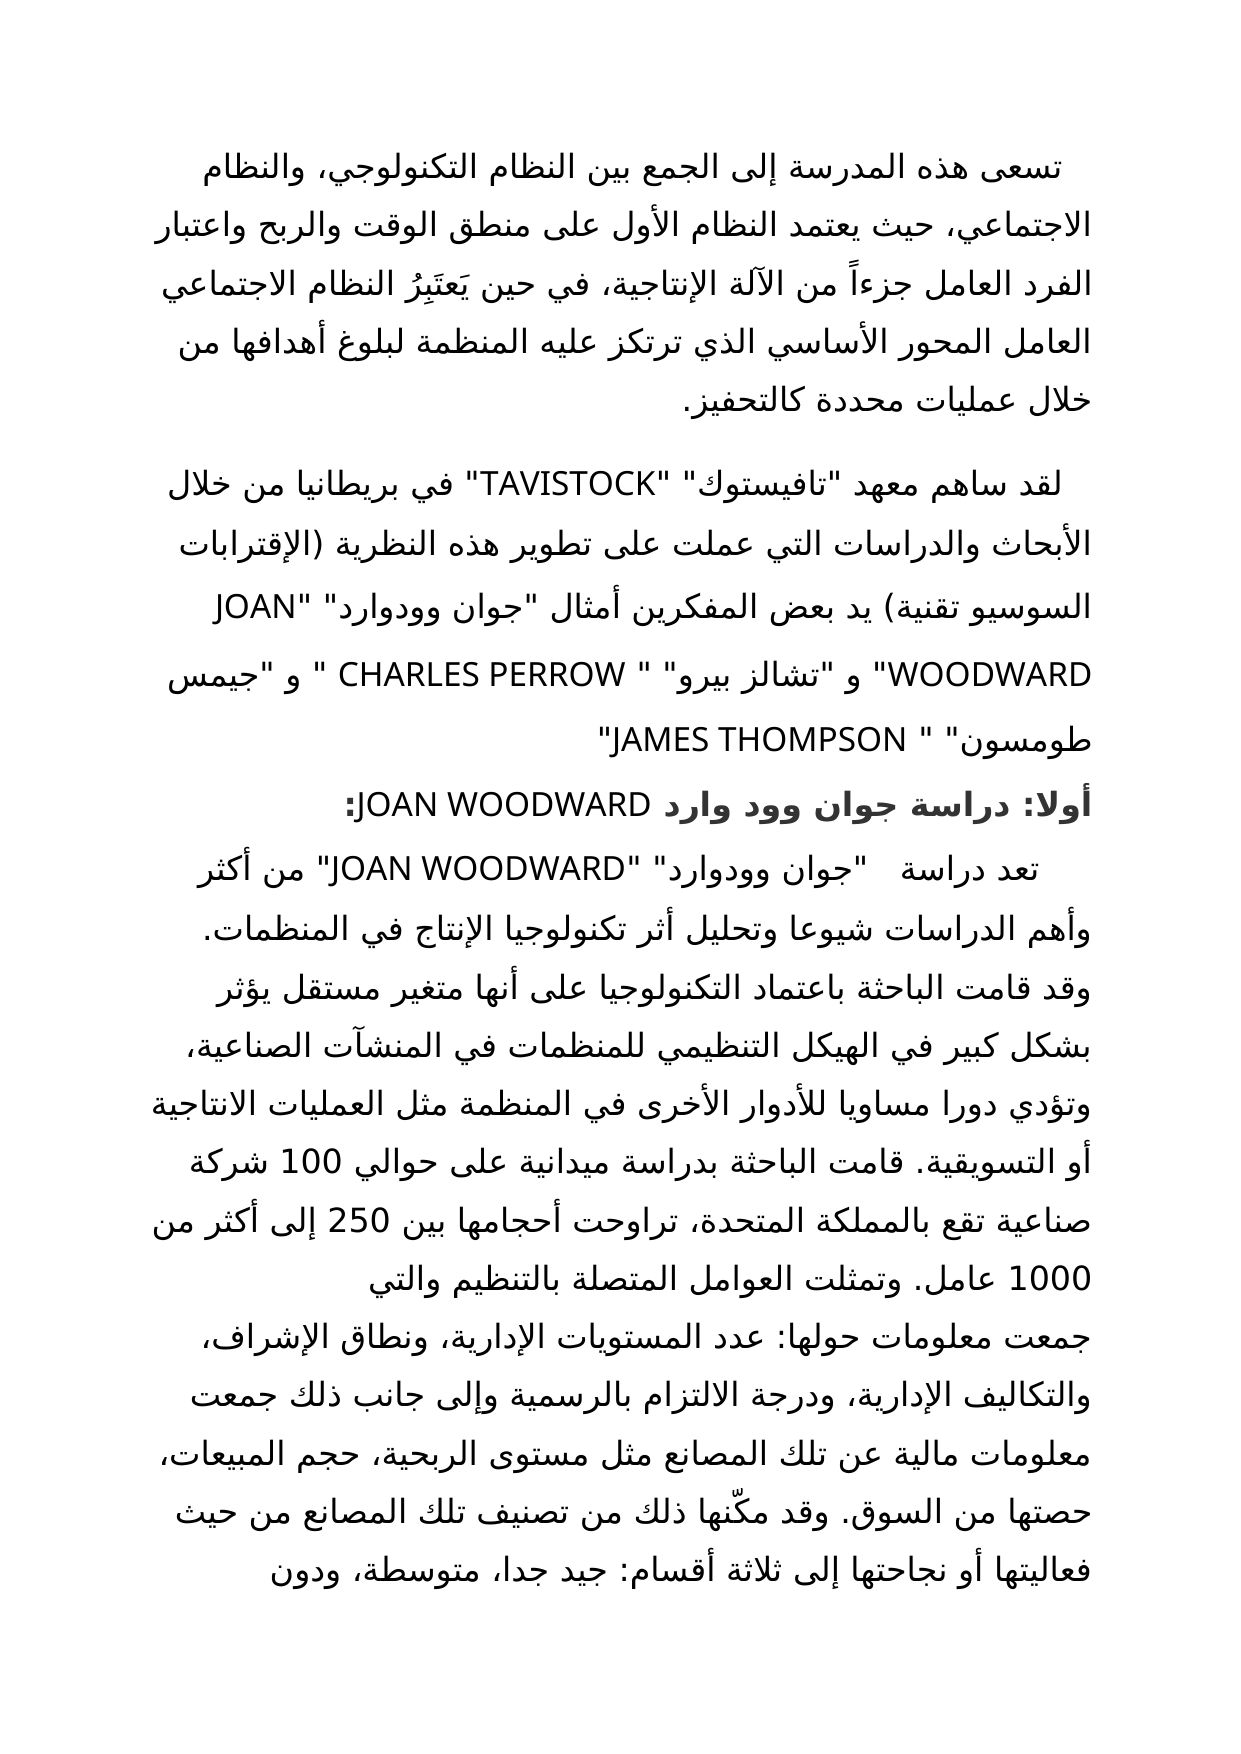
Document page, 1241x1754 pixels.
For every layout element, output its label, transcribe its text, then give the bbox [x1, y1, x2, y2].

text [148, 459, 1093, 1589]
text تسعى هذه المدرسة إلى الجمع بين النظام التكنولوجي، والنظام الاجتماعي، حيث يعتمد النظام الأول على منطق الوقت والربح واعتبار الفرد العامل جزءاً من الآلة الإنتاجية، في حين يَعتَبِرُ النظام الاجتماعي العامل المحور الأساسي الذي ترتكز عليه المنظمة لبلوغ أهدافها من خلال عمليات محددة كالتحفيز. [148, 148, 1093, 419]
